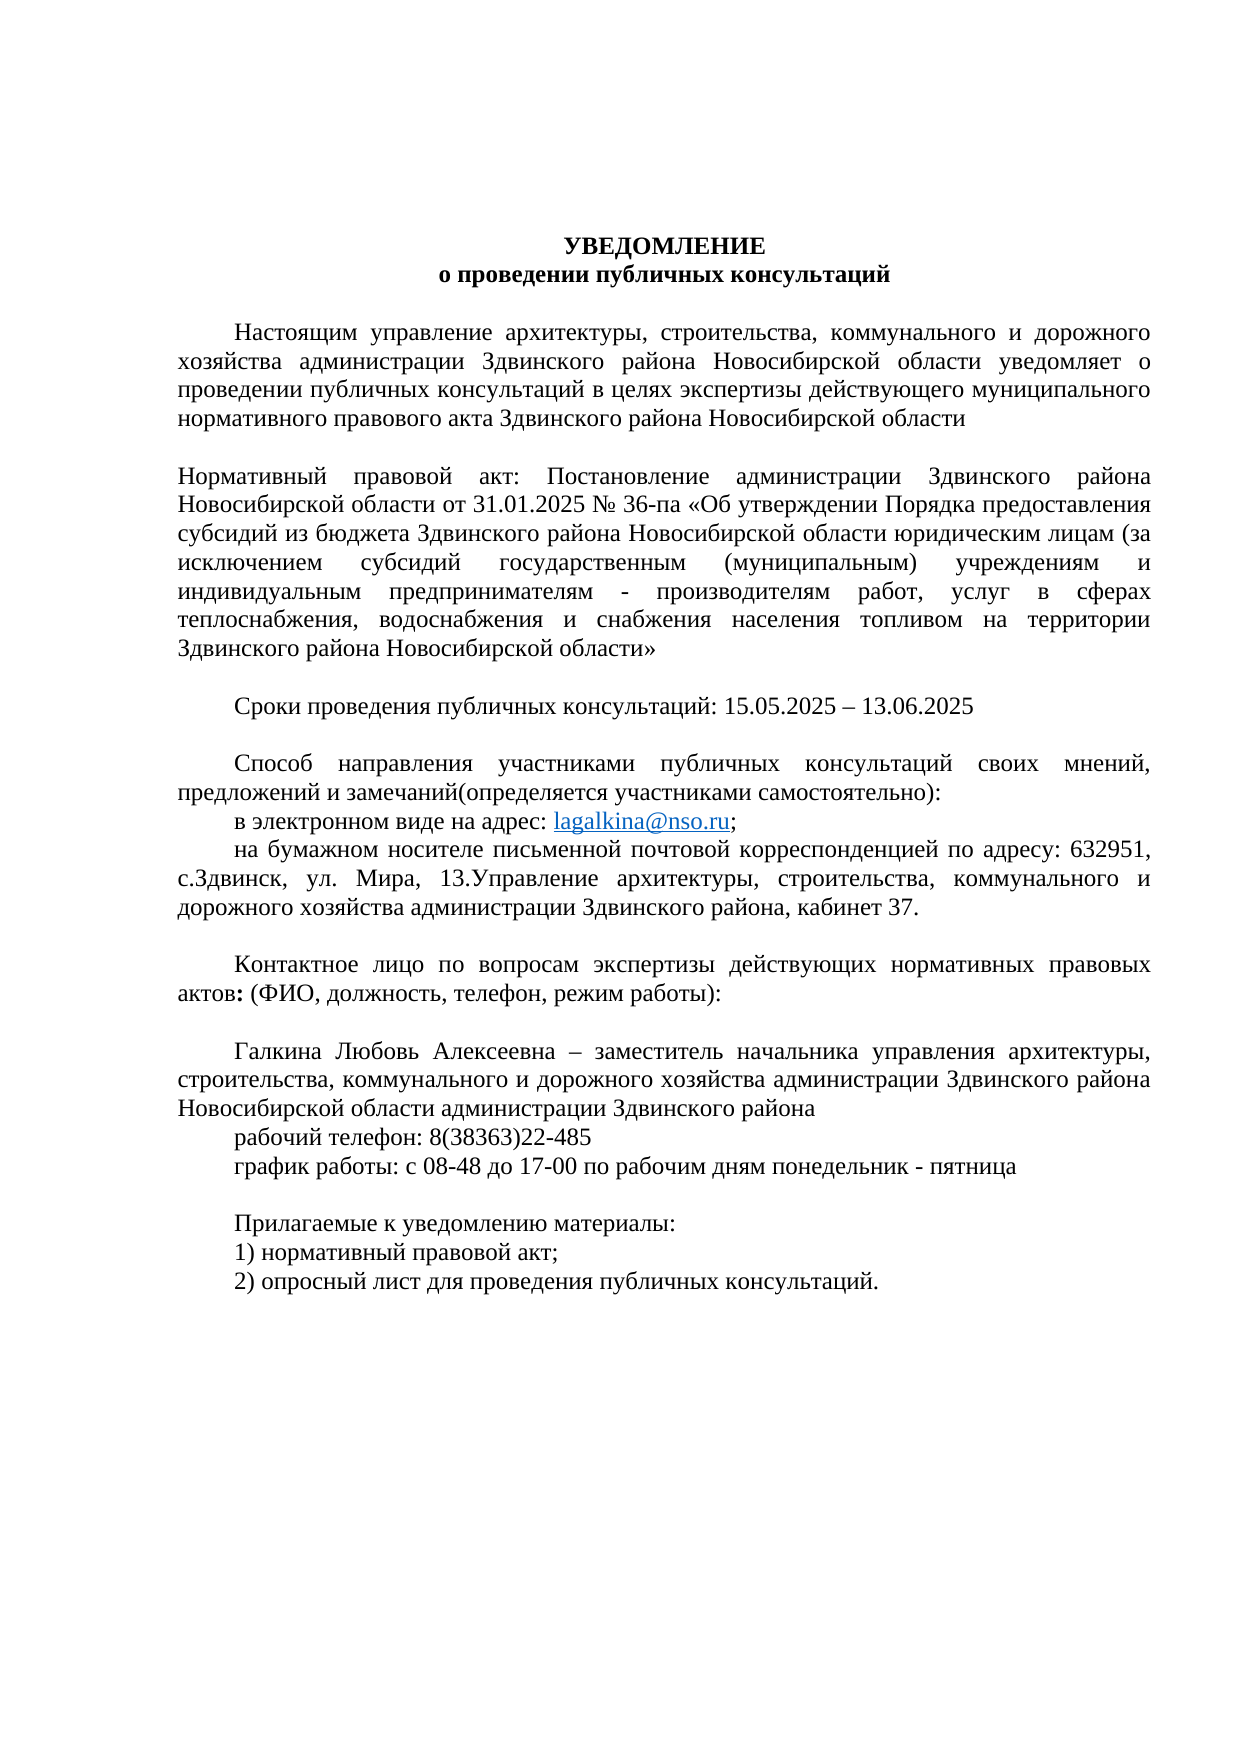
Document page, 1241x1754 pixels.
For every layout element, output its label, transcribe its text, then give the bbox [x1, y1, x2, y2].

text Настоящим управление архитектуры, строительства, коммунального и дорожного хозяйства администрации Здвинского района Новосибирской области уведомляет о проведении публичных консультаций в целях экспертизы действующего муниципального нормативного правового акта Здвинского района Новосибирской области [177, 317, 1152, 432]
text Контактное лицо по вопросам экспертизы действующих нормативных правовых актов: (ФИО, должность, телефон, режим работы): [177, 949, 1152, 1007]
text Галкина Любовь Алексеевна – заместитель начальника управления архитектуры, строительства, коммунального и дорожного хозяйства администрации Здвинского района Новосибирской области администрации Здвинского района [177, 1036, 1152, 1122]
text Способ направления участниками публичных консультаций своих мнений, предложений и замечаний(определяется участниками самостоятельно): [177, 748, 1152, 806]
text Сроки проведения публичных консультаций: 15.05.2025 – 13.06.2025 [177, 691, 1152, 719]
text 2) опросный лист для проведения публичных консультаций. [177, 1266, 1152, 1294]
text на бумажном носителе письменной почтовой корреспонденцией по адресу: 632951, с.Здвинск, ул. Мира, 13.Управление архитектуры, строительства, коммунального и дорожного хозяйства администрации Здвинского района, кабинет 37. [177, 834, 1152, 921]
text в электронном виде на адрес: lagalkina@nso.ru; [177, 806, 1152, 834]
text рабочий телефон: 8(38363)22-485 [177, 1122, 1152, 1151]
text Прилагаемые к уведомлению материалы: [177, 1208, 1152, 1237]
text 1) нормативный правовой акт; [177, 1237, 1152, 1266]
text УВЕДОМЛЕНИЕ [177, 231, 1152, 259]
text Нормативный правовой акт: Постановление администрации Здвинского района Новосибирской области от 31.01.2025 № 36-па «Об утверждении Порядка предоставления субсидий из бюджета Здвинского района Новосибирской области юридическим лицам (за исключением субсидий государственным (муниципальным) учреждениям и индивидуальным предпринимателям - производителям работ, услуг в сферах теплоснабжения, водоснабжения и снабжения населения топливом на территории Здвинского района Новосибирской области» [177, 461, 1152, 662]
text график работы: с 08-48 до 17-00 по рабочим дням понедельник - пятница [177, 1151, 1152, 1179]
text о проведении публичных консультаций [177, 259, 1152, 288]
